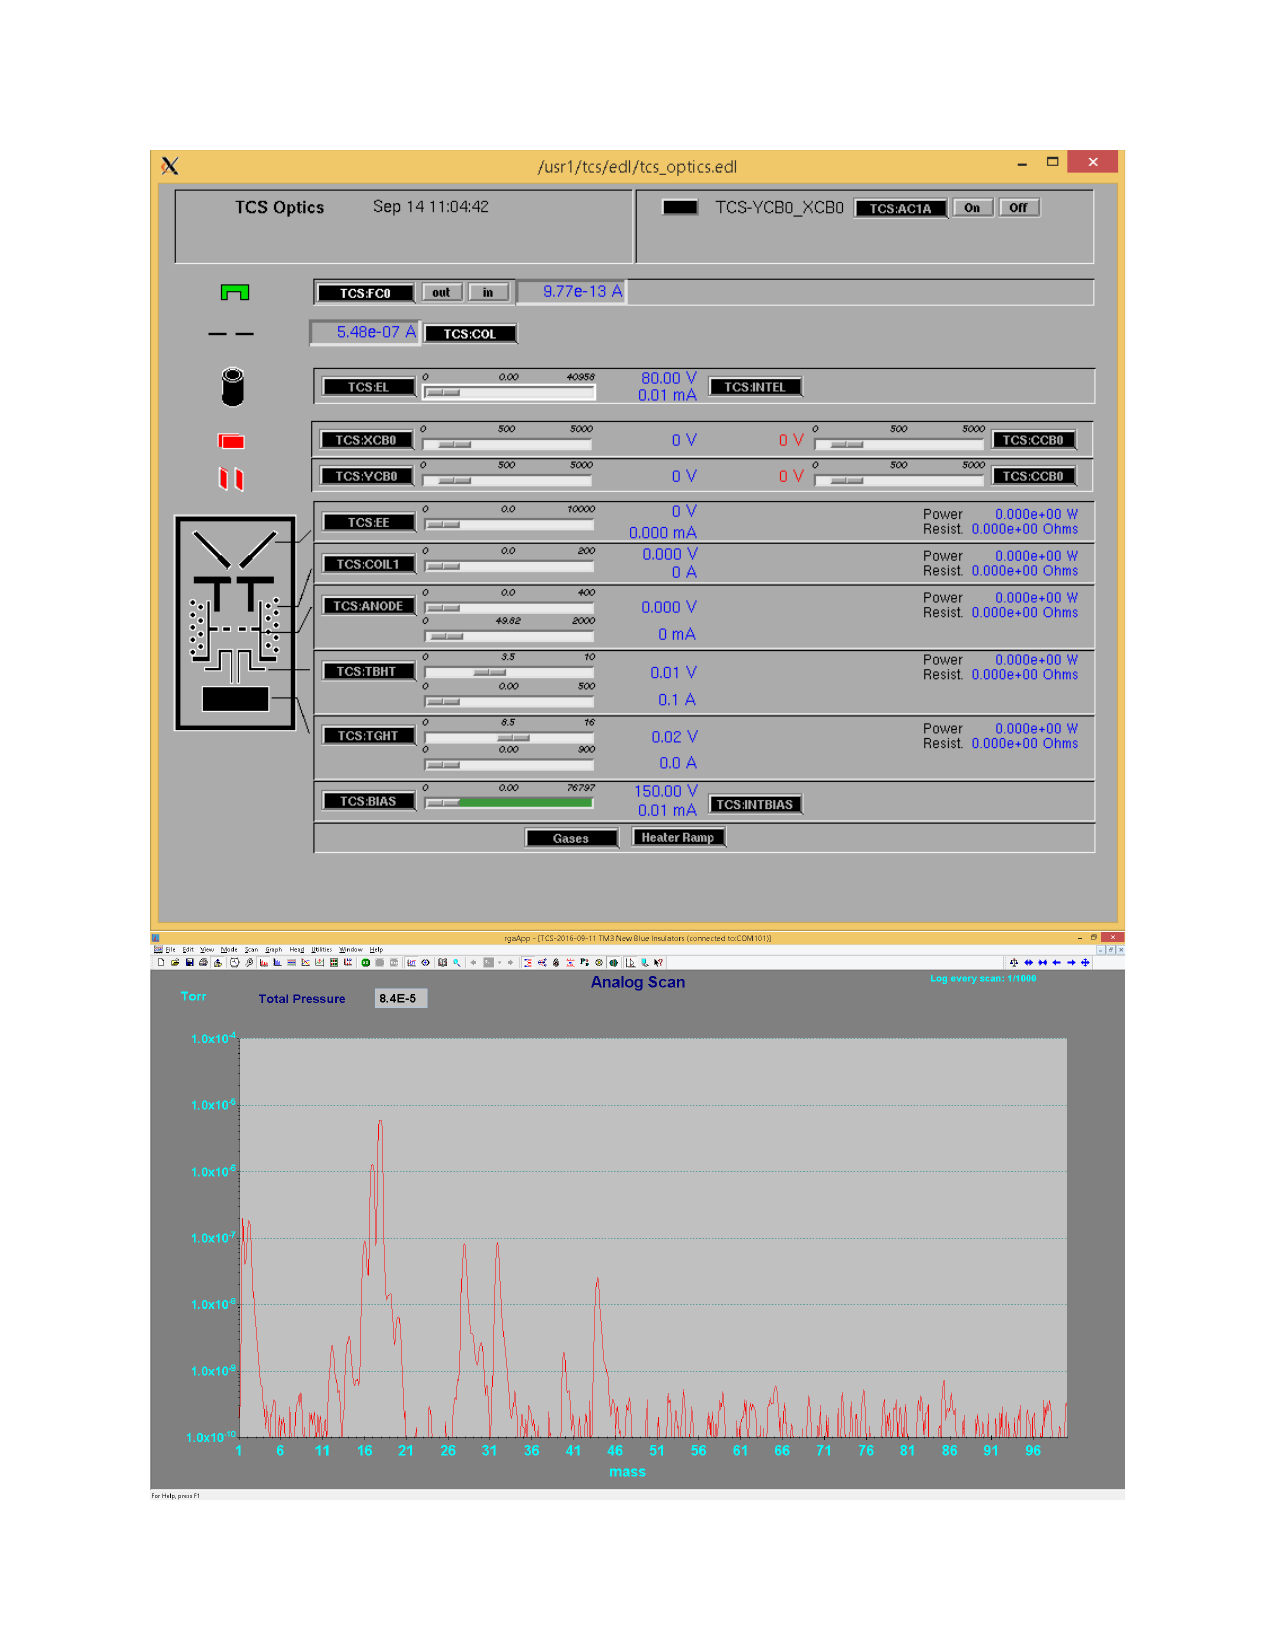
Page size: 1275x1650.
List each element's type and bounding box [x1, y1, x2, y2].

picture [150, 150, 1125, 931]
picture [150, 932, 1125, 1500]
